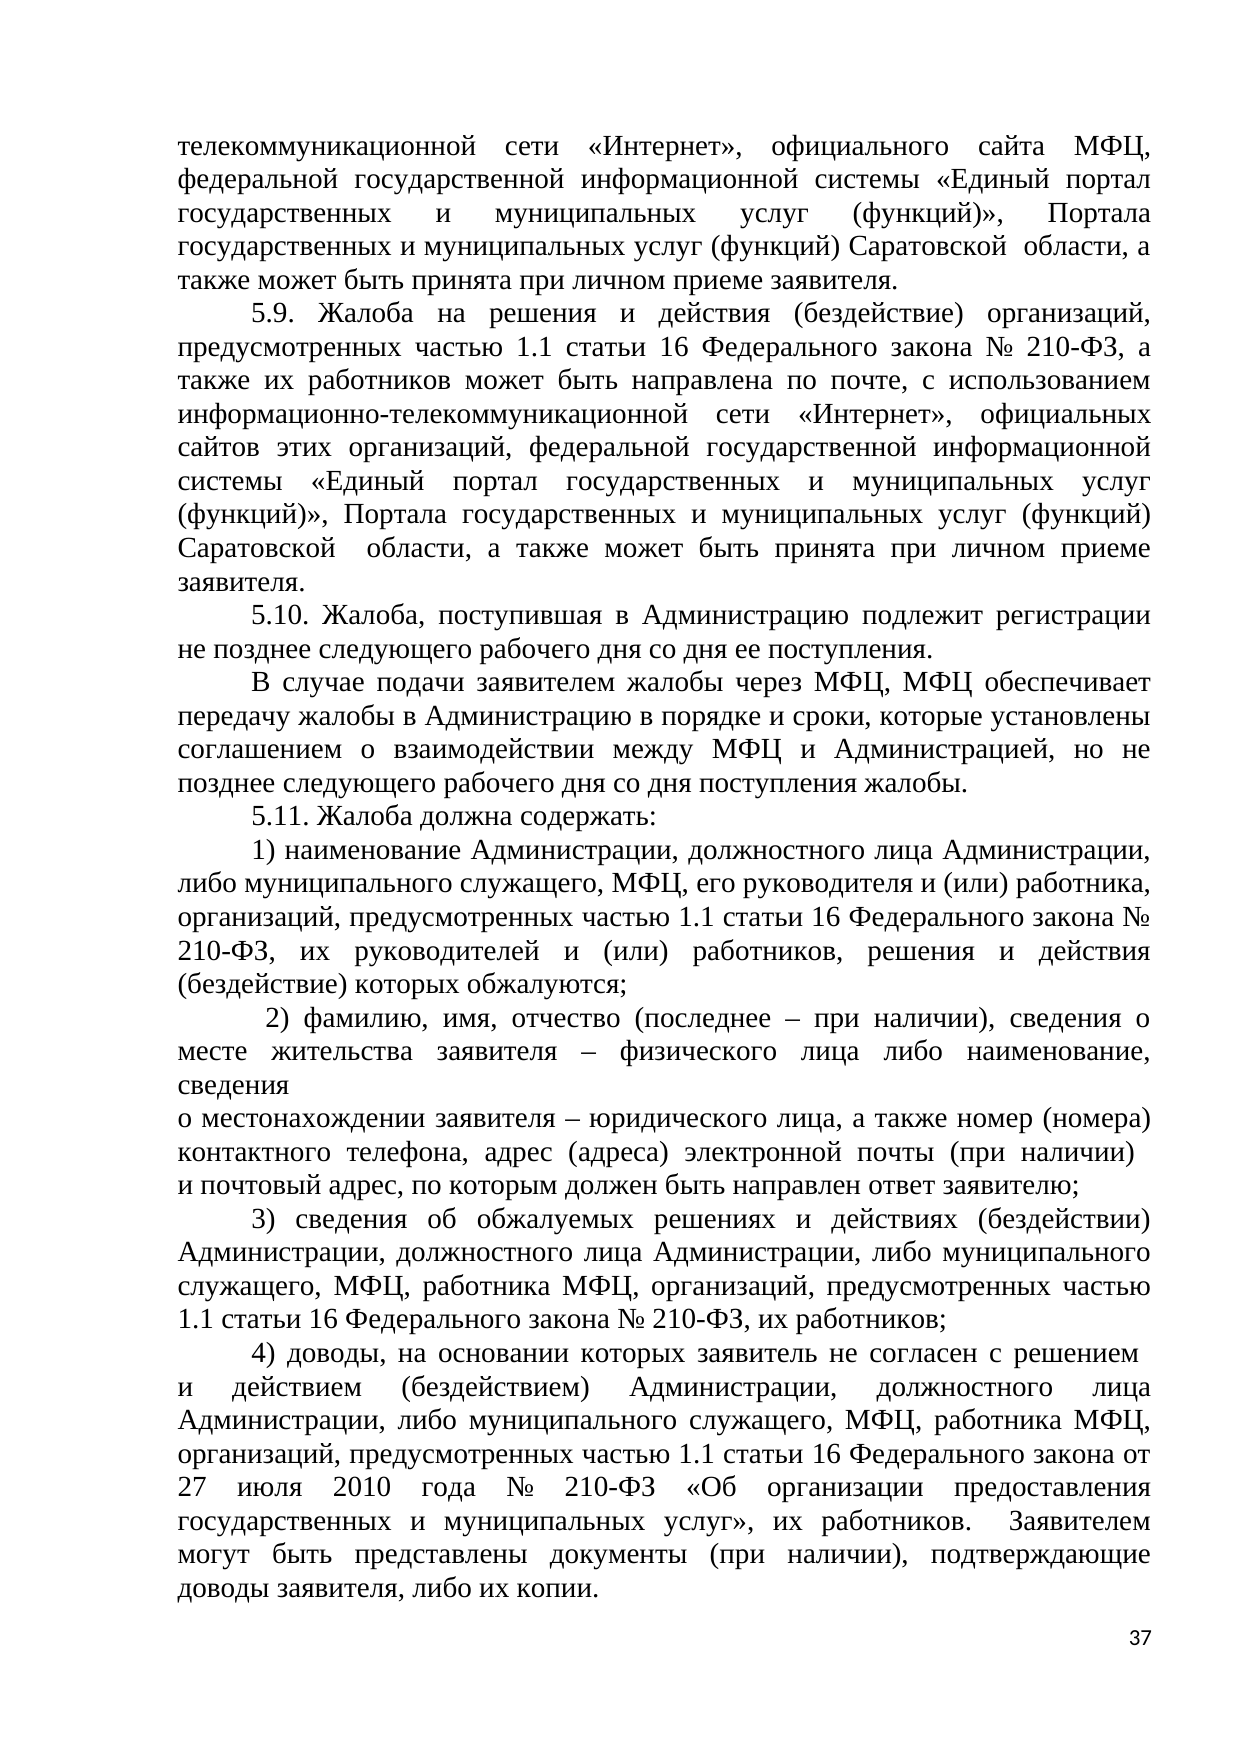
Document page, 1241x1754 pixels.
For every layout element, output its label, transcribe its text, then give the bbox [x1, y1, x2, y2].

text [177, 128, 1152, 295]
text 1) наименование Администрации, должностного лица Администрации, либо муниципального служащего, МФЦ, его руководителя и (или) работника, организаций, предусмотренных частью 1.1 статьи 16 Федерального закона № 210-ФЗ, их руководителей и (или) работников, решения и действия (бездействие) которых обжалуются; [177, 832, 1152, 1000]
text 3) сведения об обжалуемых решениях и действиях (бездействии) Администрации, должностного лица Администрации, либо муниципального служащего, МФЦ, работника МФЦ, организаций, предусмотренных частью 1.1 статьи 16 Федерального закона № 210-ФЗ, их работников; [177, 1201, 1152, 1335]
text 5.11. Жалоба должна содержать: [177, 798, 1152, 832]
text 5.10. Жалоба, поступившая в Администрацию подлежит регистрации не позднее следующего рабочего дня со дня ее поступления. [177, 597, 1152, 664]
text 2) фамилию, имя, отчество (последнее – при наличии), сведения о месте жительства заявителя – физического лица либо наименование, сведения о местонахождении заявителя – юридического лица, а также номер (номера) контактного телефона, адрес (адреса) электронной почты (при наличии) и почтовый адрес, по которым должен быть направлен ответ заявителю; [177, 1000, 1152, 1201]
text 5.9. Жалоба на решения и действия (бездействие) организаций, предусмотренных частью 1.1 статьи 16 Федерального закона № 210-ФЗ, а также их работников может быть направлена по почте, с использованием информационно-телекоммуникационной сети «Интернет», официальных сайтов этих организаций, федеральной государственной информационной системы «Единый портал государственных и муниципальных услуг (функций)», Портала государственных и муниципальных услуг (функций) Саратовской области, а также может быть принята при личном приеме заявителя. [177, 295, 1152, 597]
text 4) доводы, на основании которых заявитель не согласен с решением и действием (бездействием) Администрации, должностного лица Администрации, либо муниципального служащего, МФЦ, работника МФЦ, организаций, предусмотренных частью 1.1 статьи 16 Федерального закона от 27 июля 2010 года № 210-ФЗ «Об организации предоставления государственных и муниципальных услуг», их работников. Заявителем могут быть представлены документы (при наличии), подтверждающие доводы заявителя, либо их копии. [177, 1335, 1152, 1603]
text В случае подачи заявителем жалобы через МФЦ, МФЦ обеспечивает передачу жалобы в Администрацию в порядке и сроки, которые установлены соглашением о взаимодействии между МФЦ и Администрацией, но не позднее следующего рабочего дня со дня поступления жалобы. [177, 664, 1152, 798]
